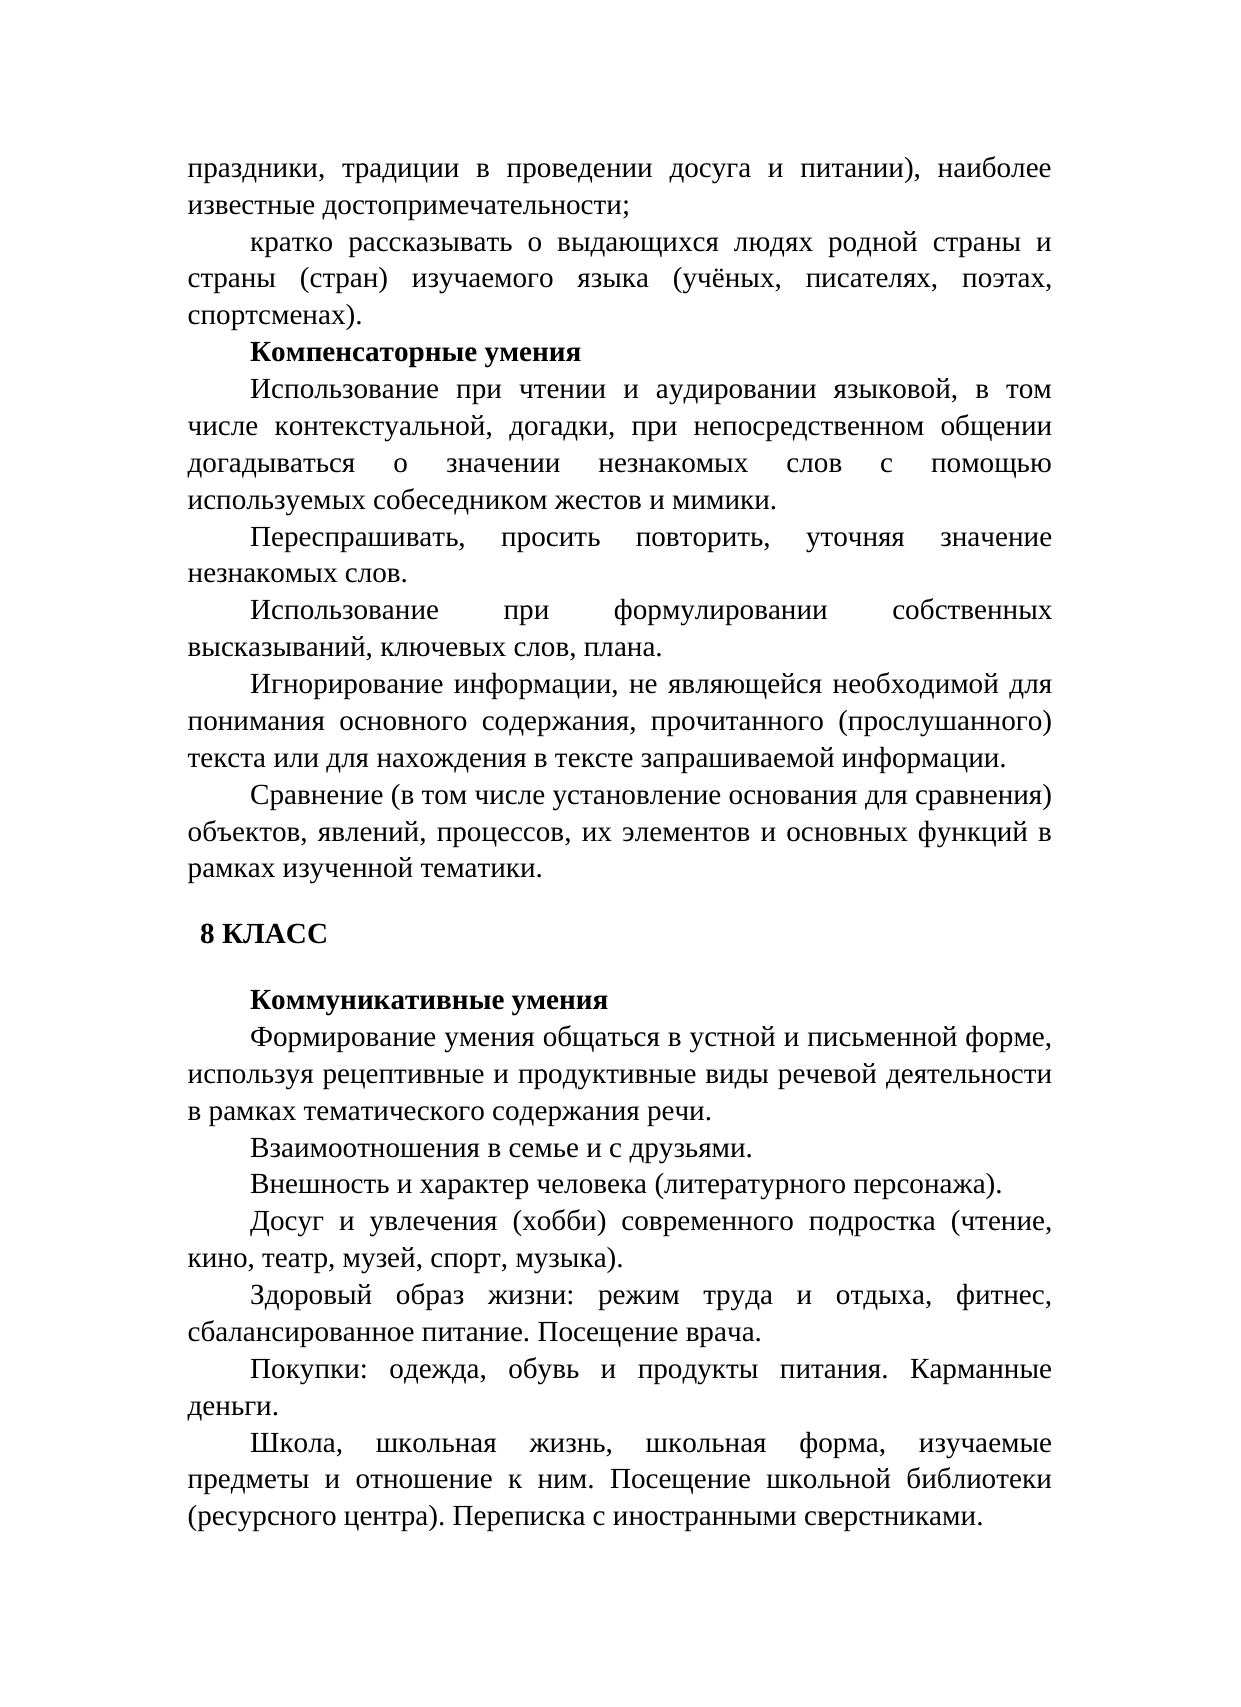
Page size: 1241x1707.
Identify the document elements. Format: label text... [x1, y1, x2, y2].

text Здоровый образ жизни: режим труда и отдыха, фитнес, сбалансированное питание. Посещение врача. [187, 1277, 1053, 1348]
text Взаимоотношения в семье и с друзьями. [187, 1130, 1053, 1163]
text Коммуникативные умения [187, 982, 1053, 1016]
text Школа, школьная жизнь, школьная форма, изучаемые предметы и отношение к ним. Посещение школьной библиотеки (ресурсного центра). Переписка с иностранными сверстниками. [187, 1425, 1053, 1532]
text Досуг и увлечения (хобби) современного подростка (чтение, кино, театр, музей, спорт, музыка). [187, 1203, 1053, 1274]
text Компенсаторные умения [187, 334, 1053, 368]
text 8 КЛАСС [200, 916, 1053, 950]
text кратко рассказывать о выдающихся людях родной страны и страны (стран) изучаемого языка (учёных, писателях, поэтах, спортсменах). [187, 224, 1053, 331]
text Сравнение (в том числе установление основания для сравнения) объектов, явлений, процессов, их элементов и основных функций в рамках изученной тематики. [187, 777, 1053, 884]
text Использование при формулировании собственных высказываний, ключевых слов, плана. [187, 592, 1053, 663]
text Использование при чтении и аудировании языковой, в том числе контекстуальной, догадки, при непосредственном общении догадываться о значении незнакомых слов с помощью используемых собеседником жестов и мимики. [187, 371, 1053, 515]
text Формирование умения общаться в устной и письменной форме, используя рецептивные и продуктивные виды речевой деятельности в рамках тематического содержания речи. [187, 1019, 1053, 1126]
text Внешность и характер человека (литературного персонажа). [187, 1167, 1053, 1200]
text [187, 150, 1053, 220]
text Игнорирование информации, не являющейся необходимой для понимания основного содержания, прочитанного (прослушанного) текста или для нахождения в тексте запрашиваемой информации. [187, 666, 1053, 773]
text Переспрашивать, просить повторить, уточняя значение незнакомых слов. [187, 519, 1053, 589]
text Покупки: одежда, обувь и продукты питания. Карманные деньги. [187, 1351, 1053, 1421]
